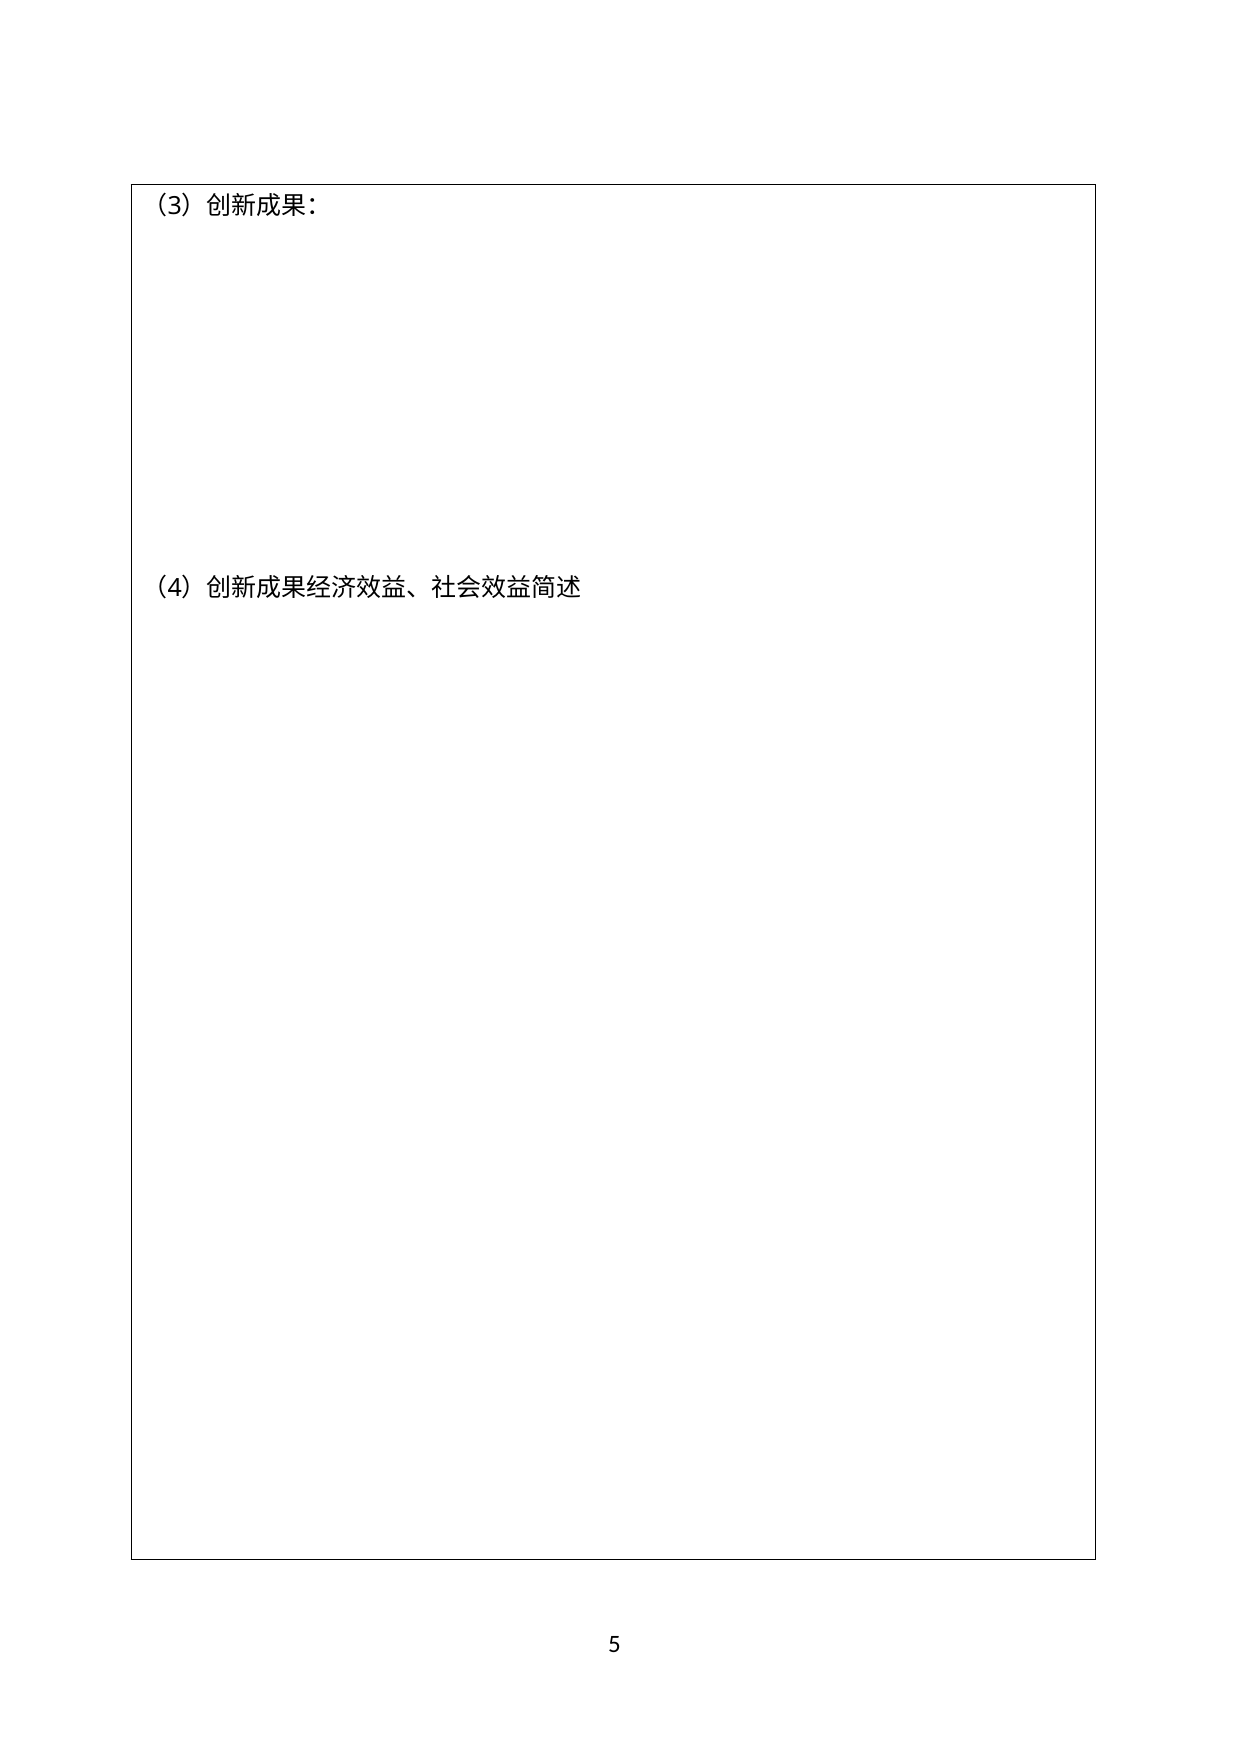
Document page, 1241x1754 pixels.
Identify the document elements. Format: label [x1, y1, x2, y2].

table_cell [132, 185, 1095, 1559]
